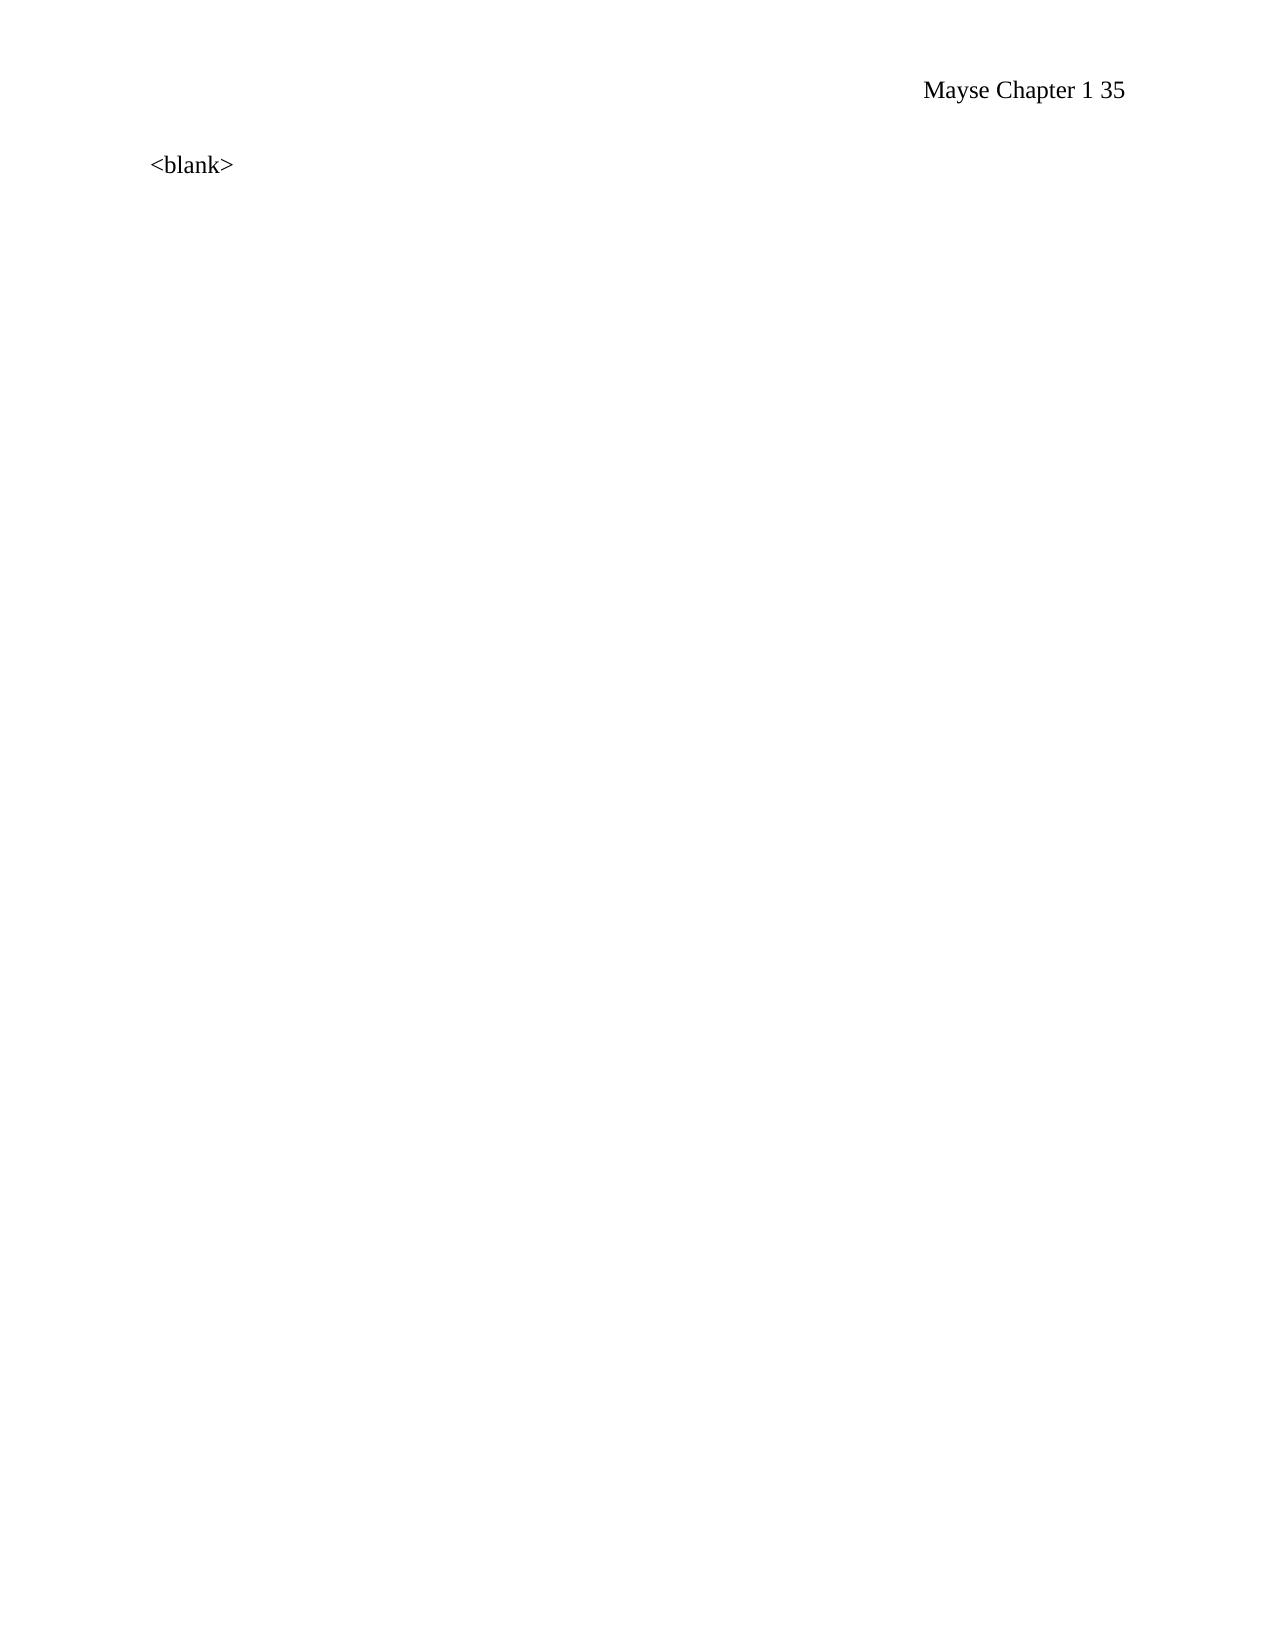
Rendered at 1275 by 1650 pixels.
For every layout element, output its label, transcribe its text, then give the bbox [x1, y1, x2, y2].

text <blank> [150, 150, 1125, 179]
